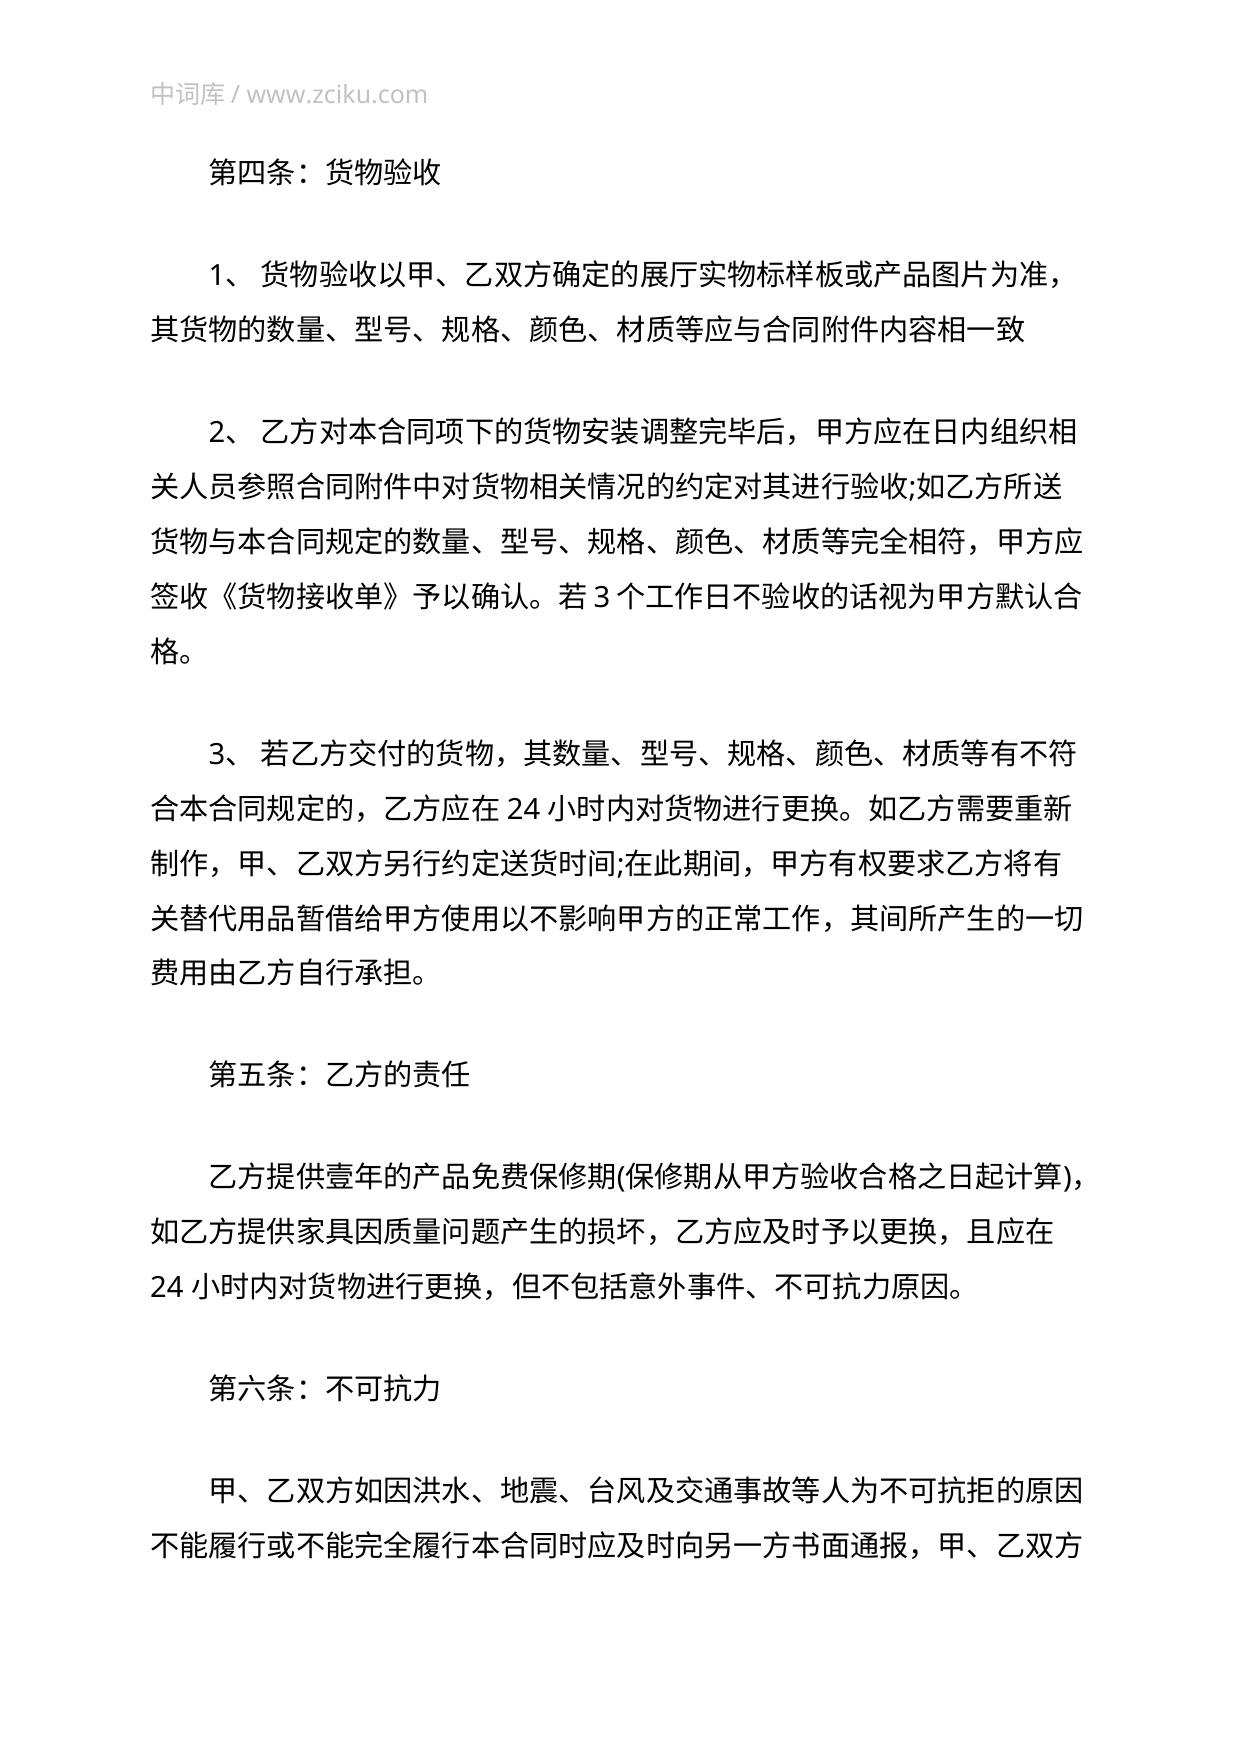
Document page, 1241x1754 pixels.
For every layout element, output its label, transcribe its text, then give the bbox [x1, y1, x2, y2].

text 1、 货物验收以甲、乙双方确定的展厅实物标样板或产品图片为准，其货物的数量、型号、规格、颜色、材质等应与合同附件内容相一致 [150, 252, 1090, 349]
text 第五条：乙方的责任 [150, 1052, 1090, 1094]
text 3、 若乙方交付的货物，其数量、型号、规格、颜色、材质等有不符合本合同规定的，乙方应在 24 小时内对货物进行更换。如乙方需要重新制作，甲、乙双方另行约定送货时间;在此期间，甲方有权要求乙方将有关替代用品暂借给甲方使用以不影响甲方的正常工作，其间所产生的一切费用由乙方自行承担。 [150, 730, 1090, 992]
text 2、 乙方对本合同项下的货物安装调整完毕后，甲方应在日内组织相关人员参照合同附件中对货物相关情况的约定对其进行验收;如乙方所送货物与本合同规定的数量、型号、规格、颜色、材质等完全相符，甲方应签收《货物接收单》予以确认。若3个工作日不验收的话视为甲方默认合格。 [150, 408, 1090, 671]
text 乙方提供壹年的产品免费保修期(保修期从甲方验收合格之日起计算)，如乙方提供家具因质量问题产生的损坏，乙方应及时予以更换，且应在 24 小时内对货物进行更换，但不包括意外事件、不可抗力原因。 [150, 1154, 1090, 1306]
text 第四条：货物验收 [150, 150, 1090, 192]
text 第六条：不可抗力 [150, 1366, 1090, 1408]
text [150, 1467, 1090, 1564]
